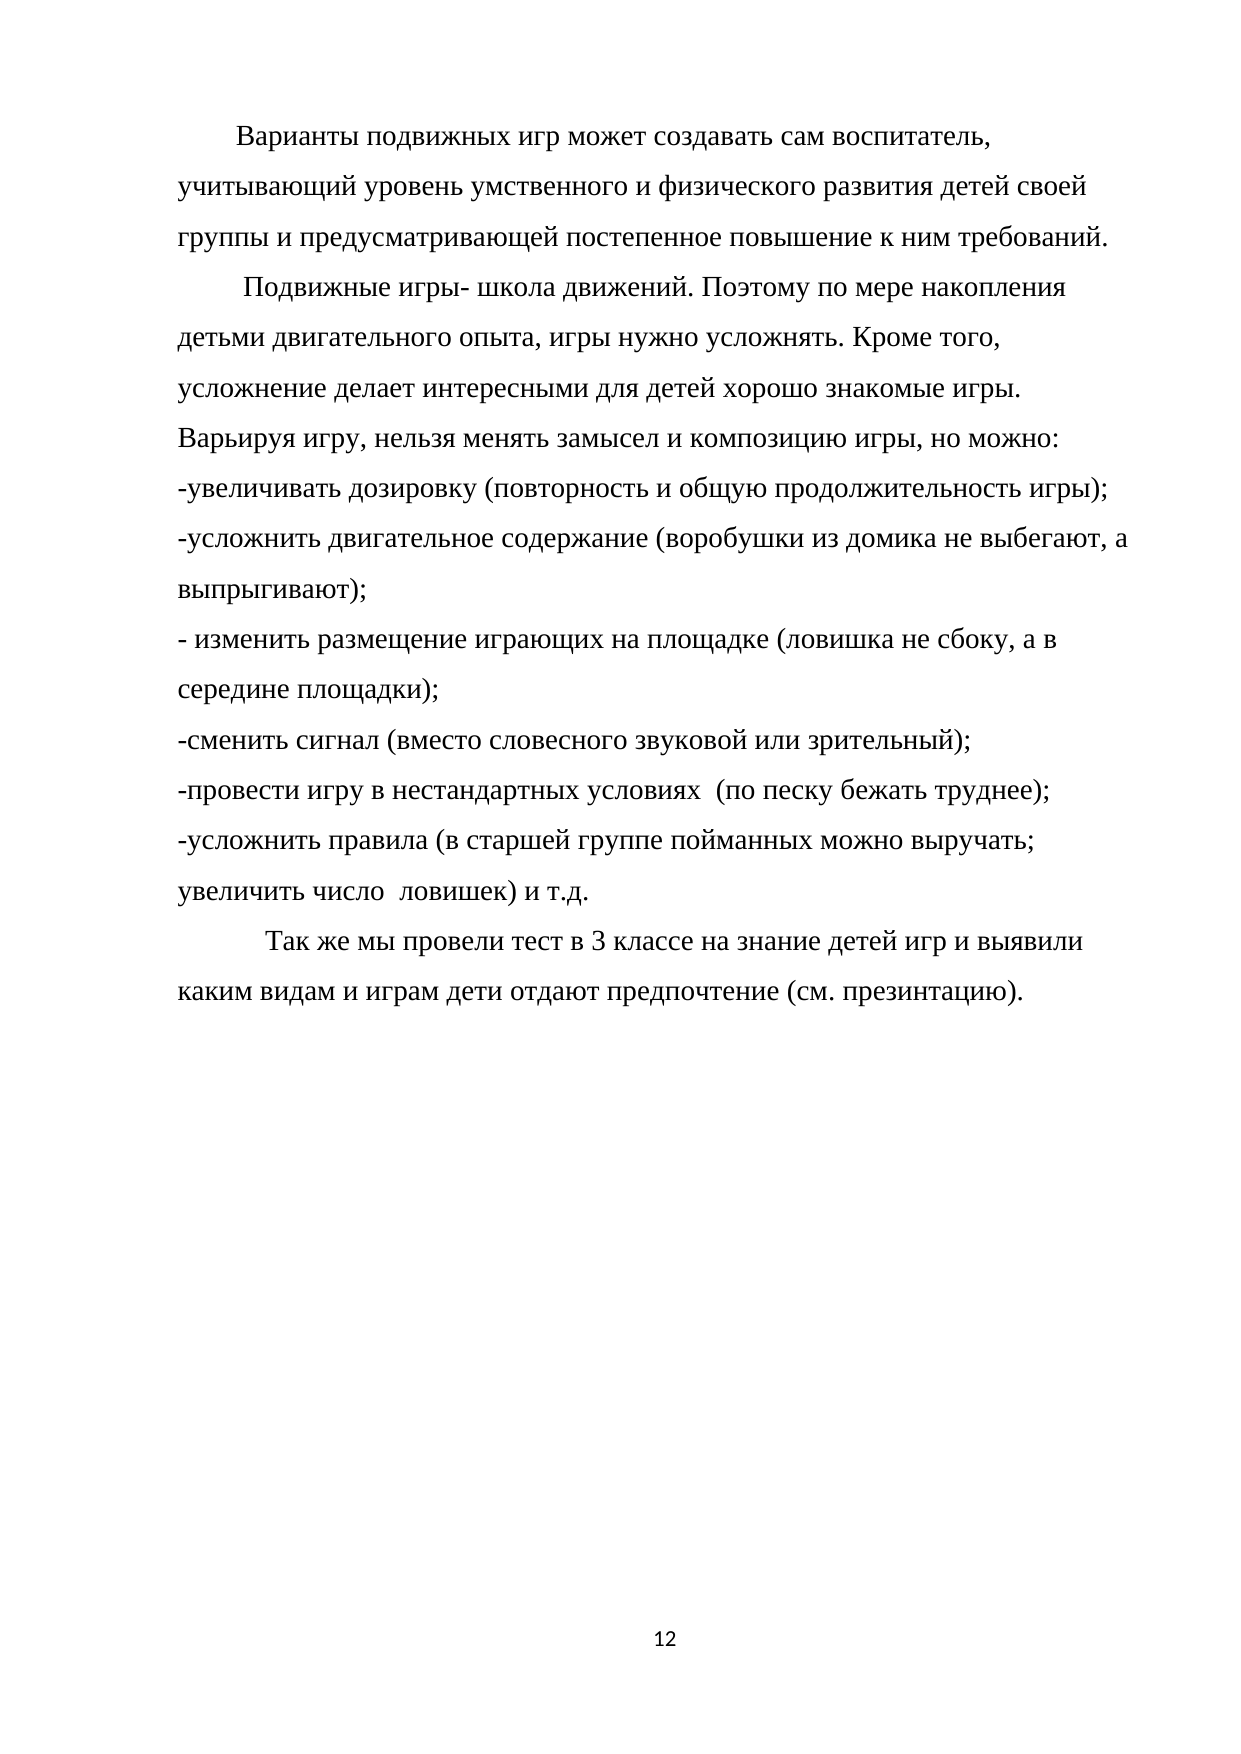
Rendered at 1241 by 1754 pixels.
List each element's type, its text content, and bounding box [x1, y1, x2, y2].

text -сменить сигнал (вместо словесного звуковой или зрительный); [177, 722, 1152, 755]
text Подвижные игры- школа движений. Поэтому по мере накопления детьми двигательного опыта, игры нужно усложнять. Кроме того, усложнение делает интересными для детей хорошо знакомые игры. [177, 269, 1152, 403]
text -усложнить двигательное содержание (воробушки из домика не выбегают, а выпрыгивают); [177, 521, 1152, 604]
text Варьируя игру, нельзя менять замысел и композицию игры, но можно: [177, 420, 1152, 453]
text -увеличивать дозировку (повторность и общую продолжительность игры); [177, 470, 1152, 504]
text -усложнить правила (в старшей группе пойманных можно выручать; увеличить число ловишек) и т.д. [177, 822, 1152, 906]
text -провести игру в нестандартных условиях (по песку бежать труднее); [177, 772, 1152, 806]
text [177, 118, 1152, 252]
text Так же мы провели тест в 3 классе на знание детей игр и выявили каким видам и играм дети отдают предпочтение (см. презинтацию). [177, 923, 1152, 1049]
text - изменить размещение играющих на площадке (ловишка не сбоку, а в середине площадки); [177, 621, 1152, 705]
